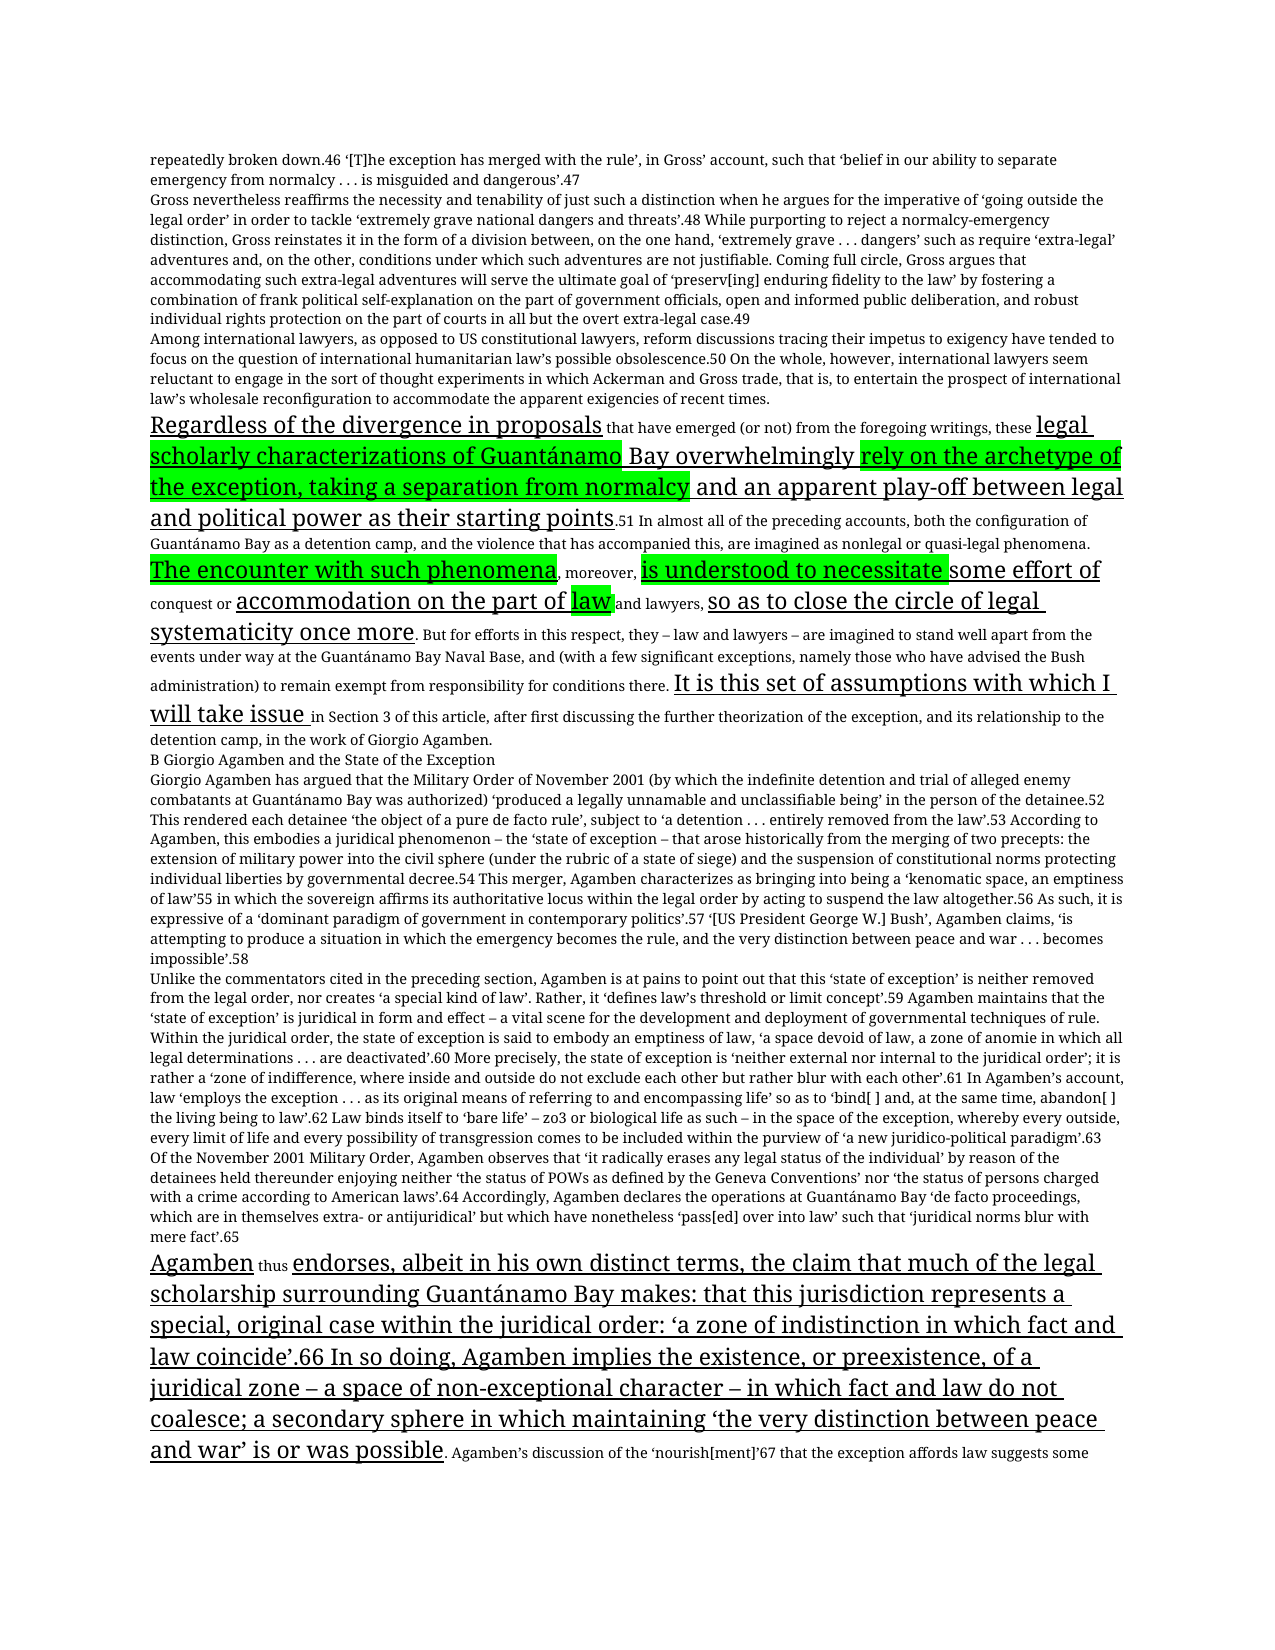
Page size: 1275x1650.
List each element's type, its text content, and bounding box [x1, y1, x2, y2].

text Giorgio Agamben has argued that the Military Order of November 2001 (by which the indefinite detention and trial of alleged enemy combatants at Guantánamo Bay was authorized) ‘produced a legally unnamable and unclassifiable being’ in the person of the detainee.52 This rendered each detainee ‘the object of a pure de facto rule’, subject to ‘a detention . . . entirely removed from the law’.53 According to Agamben, this embodies a juridical phenomenon – the ‘state of exception – that arose historically from the merging of two precepts: the extension of military power into the civil sphere (under the rubric of a state of siege) and the suspension of constitutional norms protecting individual liberties by governmental decree.54 This merger, Agamben characterizes as bringing into being a ‘kenomatic space, an emptiness of law’55 in which the sovereign affirms its authoritative locus within the legal order by acting to suspend the law altogether.56 As such, it is expressive of a ‘dominant paradigm of government in contemporary politics’.57 ‘[US President George W.] Bush’, Agamben claims, ‘is attempting to produce a situation in which the emergency becomes the rule, and the very distinction between peace and war . . . becomes impossible’.58 [150, 769, 1125, 968]
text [150, 1247, 1125, 1466]
text Of the November 2001 Military Order, Agamben observes that ‘it radically erases any legal status of the individual’ by reason of the detainees held thereunder enjoying neither ‘the status of POWs as defined by the Geneva Conventions’ nor ‘the status of persons charged with a crime according to American laws’.64 Accordingly, Agamben declares the operations at Guantánamo Bay ‘de facto proceedings, which are in themselves extra- or antijuridical’ but which have nonetheless ‘pass[ed] over into law’ such that ‘juridical norms blur with mere fact’.65 [150, 1147, 1125, 1247]
text Regardless of the divergence in proposals that have emerged (or not) from the foregoing writings, these legal scholarly characterizations of Guantánamo Bay overwhelmingly rely on the archetype of the exception, taking a separation from normalcy and an apparent play-off between legal and political power as their starting points.51 In almost all of the preceding accounts, both the configuration of Guantánamo Bay as a detention camp, and the violence that has accompanied this, are imagined as nonlegal or quasi-legal phenomena. The encounter with such phenomena, moreover, is understood to necessitate some effort of conquest or accommodation on the part of law and lawyers, so as to close the circle of legal systematicity once more. But for efforts in this respect, they – law and lawyers – are imagined to stand well apart from the events under way at the Guantánamo Bay Naval Base, and (with a few significant exceptions, namely those who have advised the Bush administration) to remain exempt from responsibility for conditions there. It is this set of assumptions with which I will take issue in Section 3 of this article, after first discussing the further theorization of the exception, and its relationship to the detention camp, in the work of Giorgio Agamben. [150, 409, 1125, 749]
text Gross nevertheless reaffirms the necessity and tenability of just such a distinction when he argues for the imperative of ‘going outside the legal order’ in order to tackle ‘extremely grave national dangers and threats’.48 While purporting to reject a normalcy-emergency distinction, Gross reinstates it in the form of a division between, on the one hand, ‘extremely grave . . . dangers’ such as require ‘extra-legal’ adventures and, on the other, conditions under which such adventures are not justifiable. Coming full circle, Gross argues that accommodating such extra-legal adventures will serve the ultimate goal of ‘preserv[ing] enduring fidelity to the law’ by fostering a combination of frank political self-explanation on the part of government officials, open and informed public deliberation, and robust individual rights protection on the part of courts in all but the overt extra-legal case.49 [150, 190, 1125, 329]
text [150, 150, 1125, 190]
text Unlike the commentators cited in the preceding section, Agamben is at pains to point out that this ‘state of exception’ is neither removed from the legal order, nor creates ‘a special kind of law’. Rather, it ‘defines law’s threshold or limit concept’.59 Agamben maintains that the ‘state of exception’ is juridical in form and effect – a vital scene for the development and deployment of governmental techniques of rule. Within the juridical order, the state of exception is said to embody an emptiness of law, ‘a space devoid of law, a zone of anomie in which all legal determinations . . . are deactivated’.60 More precisely, the state of exception is ‘neither external nor internal to the juridical order’; it is rather a ‘zone of indifference, where inside and outside do not exclude each other but rather blur with each other’.61 In Agamben’s account, law ‘employs the exception . . . as its original means of referring to and encompassing life’ so as to ‘bind[ ] and, at the same time, abandon[ ] the living being to law’.62 Law binds itself to ‘bare life’ – zo3 or biological life as such – in the space of the exception, whereby every outside, every limit of life and every possibility of transgression comes to be included within the purview of ‘a new juridico-political paradigm’.63 [150, 968, 1125, 1147]
text B Giorgio Agamben and the State of the Exception [150, 749, 1125, 769]
text Among international lawyers, as opposed to US constitutional lawyers, reform discussions tracing their impetus to exigency have tended to focus on the question of international humanitarian law’s possible obsolescence.50 On the whole, however, international lawyers seem reluctant to engage in the sort of thought experiments in which Ackerman and Gross trade, that is, to entertain the prospect of international law’s wholesale reconfiguration to accommodate the apparent exigencies of recent times. [150, 329, 1125, 409]
